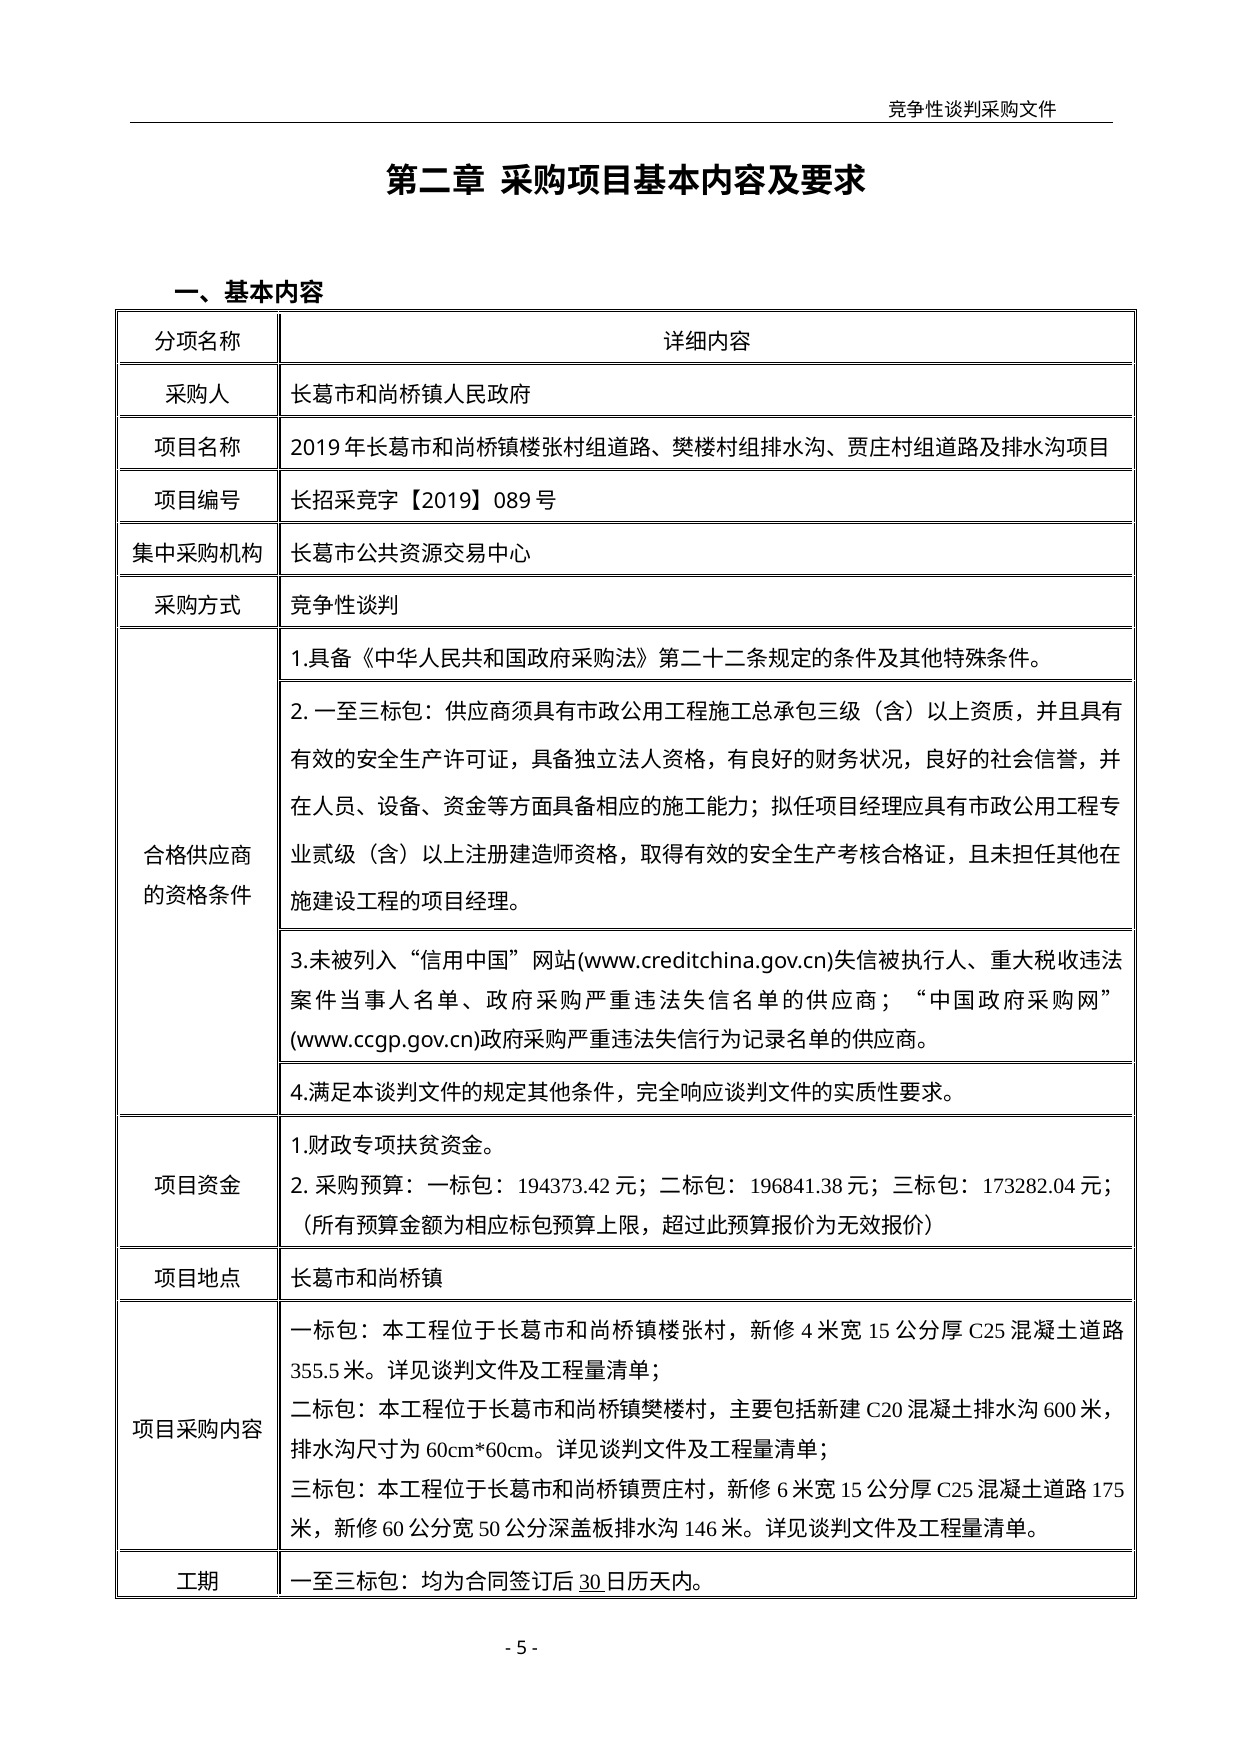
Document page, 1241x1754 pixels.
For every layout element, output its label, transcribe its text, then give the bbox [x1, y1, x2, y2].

text 第二章 采购项目基本内容及要求 [130, 153, 1122, 202]
table_cell 长葛市和尚桥镇 [281, 1246, 1134, 1298]
table_header 分项名称 [116, 310, 279, 362]
table_cell 工期 [116, 1549, 279, 1596]
table_cell 采购方式 [118, 574, 277, 626]
table_cell 项目地点 [118, 1246, 277, 1298]
table_cell 采购人 [116, 362, 279, 415]
table_cell 2019年长葛市和尚桥镇楼张村组道路、樊楼村组排水沟、贾庄村组道路及排水沟项目 [281, 415, 1134, 468]
table_cell 合格供应商 的资格条件 [116, 626, 279, 1113]
table_cell 3.未被列入“信用中国”网站(www.creditchina.gov.cn)失信被执行人、重大税收违法案件当事人名单、政府采购严重违法失信名单的供应商；“中国政府采购网” (www.ccgp.gov.cn)政府采购严重违法失信行为记录名单的供应商。 [279, 928, 1136, 1061]
table_cell 长葛市和尚桥镇人民政府 [279, 362, 1136, 415]
table_cell 长招采竞字【2019】089号 [281, 468, 1134, 521]
table_cell 4.满足本谈判文件的规定其他条件，完全响应谈判文件的实质性要求。 [281, 1061, 1134, 1113]
table_cell 集中采购机构 [118, 521, 277, 573]
table_header 详细内容 [279, 312, 1134, 362]
table_cell 项目编号 [118, 468, 277, 521]
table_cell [279, 1549, 1136, 1596]
table_cell 2. 一至三标包：供应商须具有市政公用工程施工总承包三级（含）以上资质，并且具有有效的安全生产许可证，具备独立法人资格，有良好的财务状况，良好的社会信誉，并在人员、设备、资金等方面具备相应的施工能力；拟任项目经理应具有市政公用工程专业贰级（含）以上注册建造师资格，取得有效的安全生产考核合格证，且未担任其他在施建设工程的项目经理。 [279, 679, 1136, 928]
table_cell 项目资金 [118, 1114, 277, 1246]
table_cell 1.具备《中华人民共和国政府采购法》第二十二条规定的条件及其他特殊条件。 [279, 626, 1136, 679]
table_cell 项目采购内容 [118, 1299, 277, 1549]
table_cell 竞争性谈判 [281, 574, 1134, 626]
table_cell 项目名称 [118, 415, 277, 468]
table_cell 1.财政专项扶贫资金。 2. 采购预算：一标包：194373.42元；二标包：196841.38元；三标包：173282.04元；（所有预算金额为相应标包预算上限，超过此预算报价为无效报价） [281, 1114, 1134, 1246]
table_cell 一标包：本工程位于长葛市和尚桥镇楼张村，新修4米宽15公分厚C25混凝土道路355.5米。详见谈判文件及工程量清单； 二标包：本工程位于长葛市和尚桥镇樊楼村，主要包括新建C20混凝土排水沟600米，排水沟尺寸为60cm*60cm。详见谈判文件及工程量清单； 三标包：本工程位于长葛市和尚桥镇贾庄村，新修6米宽15公分厚C25混凝土道路175米，新修60公分宽50公分深盖板排水沟146米。详见谈判文件及工程量清单。 [281, 1299, 1134, 1549]
table_cell 长葛市公共资源交易中心 [281, 521, 1134, 573]
text 一、基本内容 [130, 267, 1122, 309]
